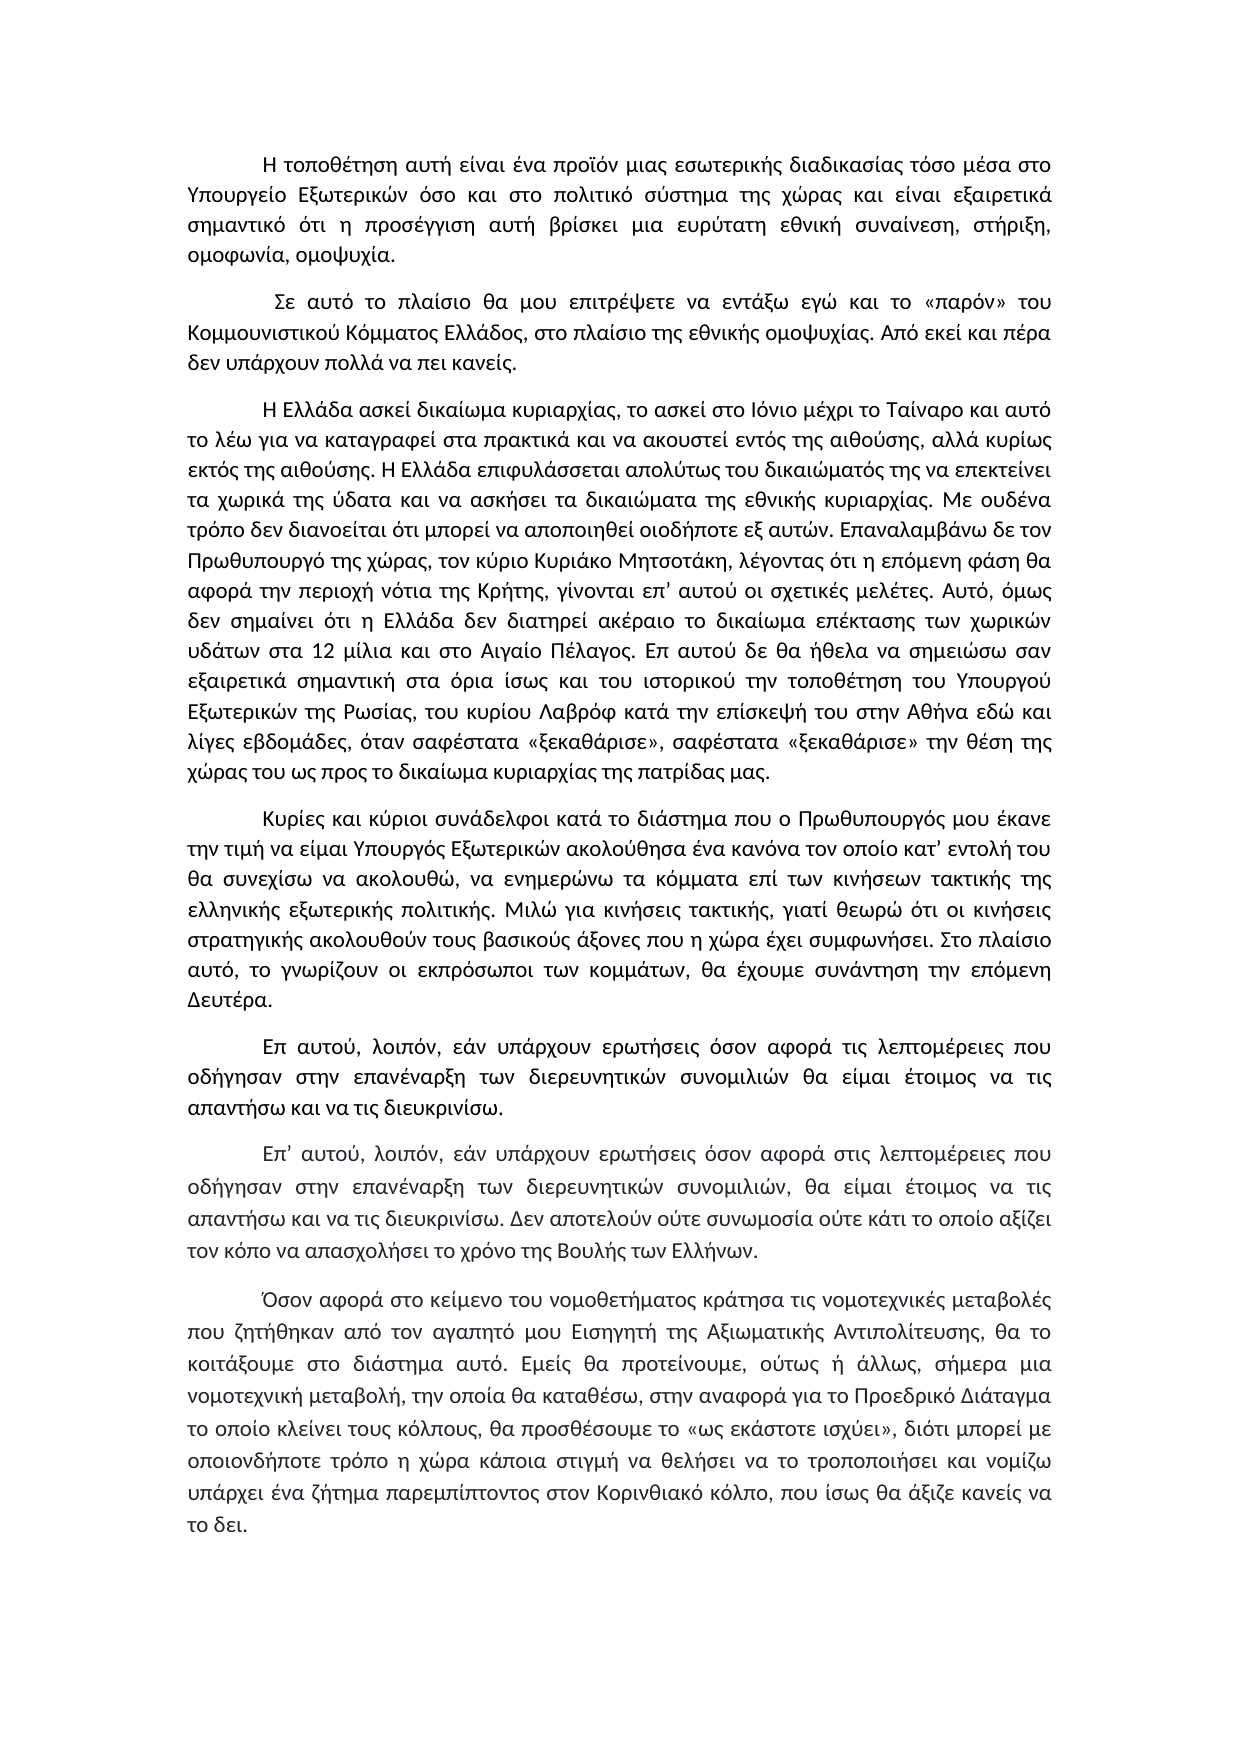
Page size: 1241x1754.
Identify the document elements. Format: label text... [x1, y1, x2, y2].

text Η τοποθέτηση αυτή είναι ένα προϊόν μιας εσωτερικής διαδικασίας τόσο μέσα στο Υπουργείο Εξωτερικών όσο και στο πολιτικό σύστημα της χώρας και είναι εξαιρετικά σημαντικό ότι η προσέγγιση αυτή βρίσκει μια ευρύτατη εθνική συναίνεση, στήριξη, ομοφωνία, ομοψυχία. [187, 150, 1053, 269]
text Σε αυτό το πλαίσιο θα μου επιτρέψετε να εντάξω εγώ και το «παρόν» του Κομμουνιστικού Κόμματος Ελλάδος, στο πλαίσιο της εθνικής ομοψυχίας. Από εκεί και πέρα δεν υπάρχουν πολλά να πει κανείς. [187, 287, 1053, 376]
text Επ αυτού, λοιπόν, εάν υπάρχουν ερωτήσεις όσον αφορά τις λεπτομέρειες που οδήγησαν στην επανέναρξη των διερευνητικών συνομιλιών θα είμαι έτοιμος να τις απαντήσω και να τις διευκρινίσω. [187, 1032, 1053, 1121]
text Η Ελλάδα ασκεί δικαίωμα κυριαρχίας, το ασκεί στο Ιόνιο μέχρι το Ταίναρο και αυτό το λέω για να καταγραφεί στα πρακτικά και να ακουστεί εντός της αιθούσης, αλλά κυρίως εκτός της αιθούσης. Η Ελλάδα επιφυλάσσεται απολύτως του δικαιώματός της να επεκτείνει τα χωρικά της ύδατα και να ασκήσει τα δικαιώματα της εθνικής κυριαρχίας. Με ουδένα τρόπο δεν διανοείται ότι μπορεί να αποποιηθεί οιοδήποτε εξ αυτών. Επαναλαμβάνω δε τον Πρωθυπουργό της χώρας, τον κύριο Κυριάκο Μητσοτάκη, λέγοντας ότι η επόμενη φάση θα αφορά την περιοχή νότια της Κρήτης, γίνονται επ’ αυτού οι σχετικές μελέτες. Αυτό, όμως δεν σημαίνει ότι η Ελλάδα δεν διατηρεί ακέραιο το δικαίωμα επέκτασης των χωρικών υδάτων στα 12 μίλια και στο Αιγαίο Πέλαγος. Επ αυτού δε θα ήθελα να σημειώσω σαν εξαιρετικά σημαντική στα όρια ίσως και του ιστορικού την τοποθέτηση του Υπουργού Εξωτερικών της Ρωσίας, του κυρίου Λαβρόφ κατά την επίσκεψή του στην Αθήνα εδώ και λίγες εβδομάδες, όταν σαφέστατα «ξεκαθάρισε», σαφέστατα «ξεκαθάρισε» την θέση της χώρας του ως προς το δικαίωμα κυριαρχίας της πατρίδας μας. [187, 395, 1053, 785]
text Όσον αφορά στο κείμενο του νομοθετήματος κράτησα τις νομοτεχνικές μεταβολές που ζητήθηκαν από τον αγαπητό μου Εισηγητή της Αξιωματικής Αντιπολίτευσης, θα το κοιτάξουμε στο διάστημα αυτό. Εμείς θα προτείνουμε, ούτως ή άλλως, σήμερα μια νομοτεχνική μεταβολή, την οποία θα καταθέσω, στην αναφορά για το Προεδρικό Διάταγμα το οποίο κλείνει τους κόλπους, θα προσθέσουμε το «ως εκάστοτε ισχύει», διότι μπορεί με οποιονδήποτε τρόπο η χώρα κάποια στιγμή να θελήσει να το τροποποιήσει και νομίζω υπάρχει ένα ζήτημα παρεμπίπτοντος στον Κορινθιακό κόλπο, που ίσως θα άξιζε κανείς να το δει. [187, 1285, 1053, 1538]
text Επ’ αυτού, λοιπόν, εάν υπάρχουν ερωτήσεις όσον αφορά στις λεπτομέρειες που οδήγησαν στην επανέναρξη των διερευνητικών συνομιλιών, θα είμαι έτοιμος να τις απαντήσω και να τις διευκρινίσω. Δεν αποτελούν ούτε συνωμοσία ούτε κάτι το οποίο αξίζει τον κόπο να απασχολήσει το χρόνο της Βουλής των Ελλήνων. [187, 1139, 1053, 1264]
text Κυρίες και κύριοι συνάδελφοι κατά το διάστημα που ο Πρωθυπουργός μου έκανε την τιμή να είμαι Υπουργός Εξωτερικών ακολούθησα ένα κανόνα τον οποίο κατ’ εντολή του θα συνεχίσω να ακολουθώ, να ενημερώνω τα κόμματα επί των κινήσεων τακτικής της ελληνικής εξωτερικής πολιτικής. Μιλώ για κινήσεις τακτικής, γιατί θεωρώ ότι οι κινήσεις στρατηγικής ακολουθούν τους βασικούς άξονες που η χώρα έχει συμφωνήσει. Στο πλαίσιο αυτό, το γνωρίζουν οι εκπρόσωποι των κομμάτων, θα έχουμε συνάντηση την επόμενη Δευτέρα. [187, 804, 1053, 1013]
